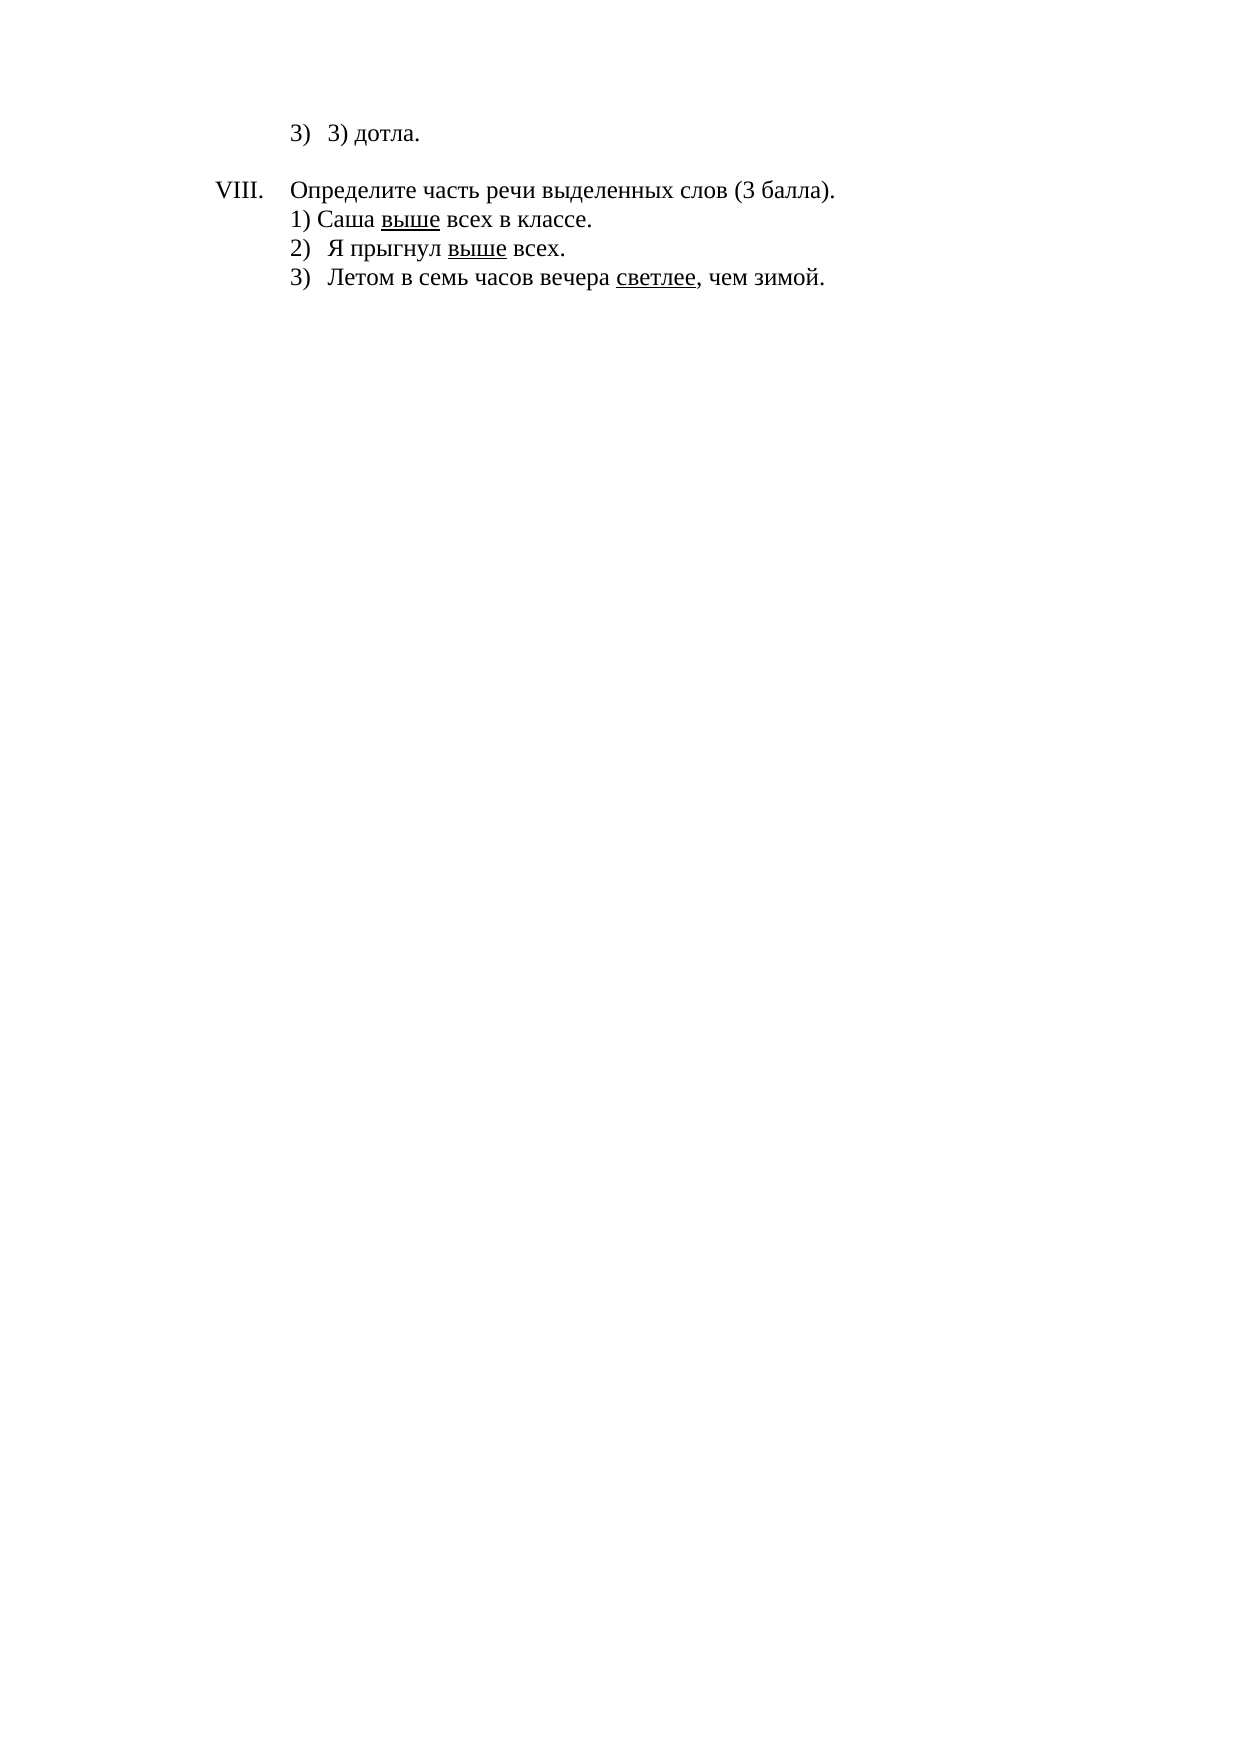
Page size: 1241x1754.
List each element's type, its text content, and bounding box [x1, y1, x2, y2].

list Определите часть речи выделенных слов (3 балла). [215, 176, 1152, 204]
text 1) Саша выше всех в классе. [290, 204, 1152, 233]
list 3) дотла. [290, 118, 1152, 147]
list Я прыгнул выше всех. [290, 233, 1152, 262]
list Летом в семь часов вечера светлее, чем зимой. [290, 262, 1152, 291]
